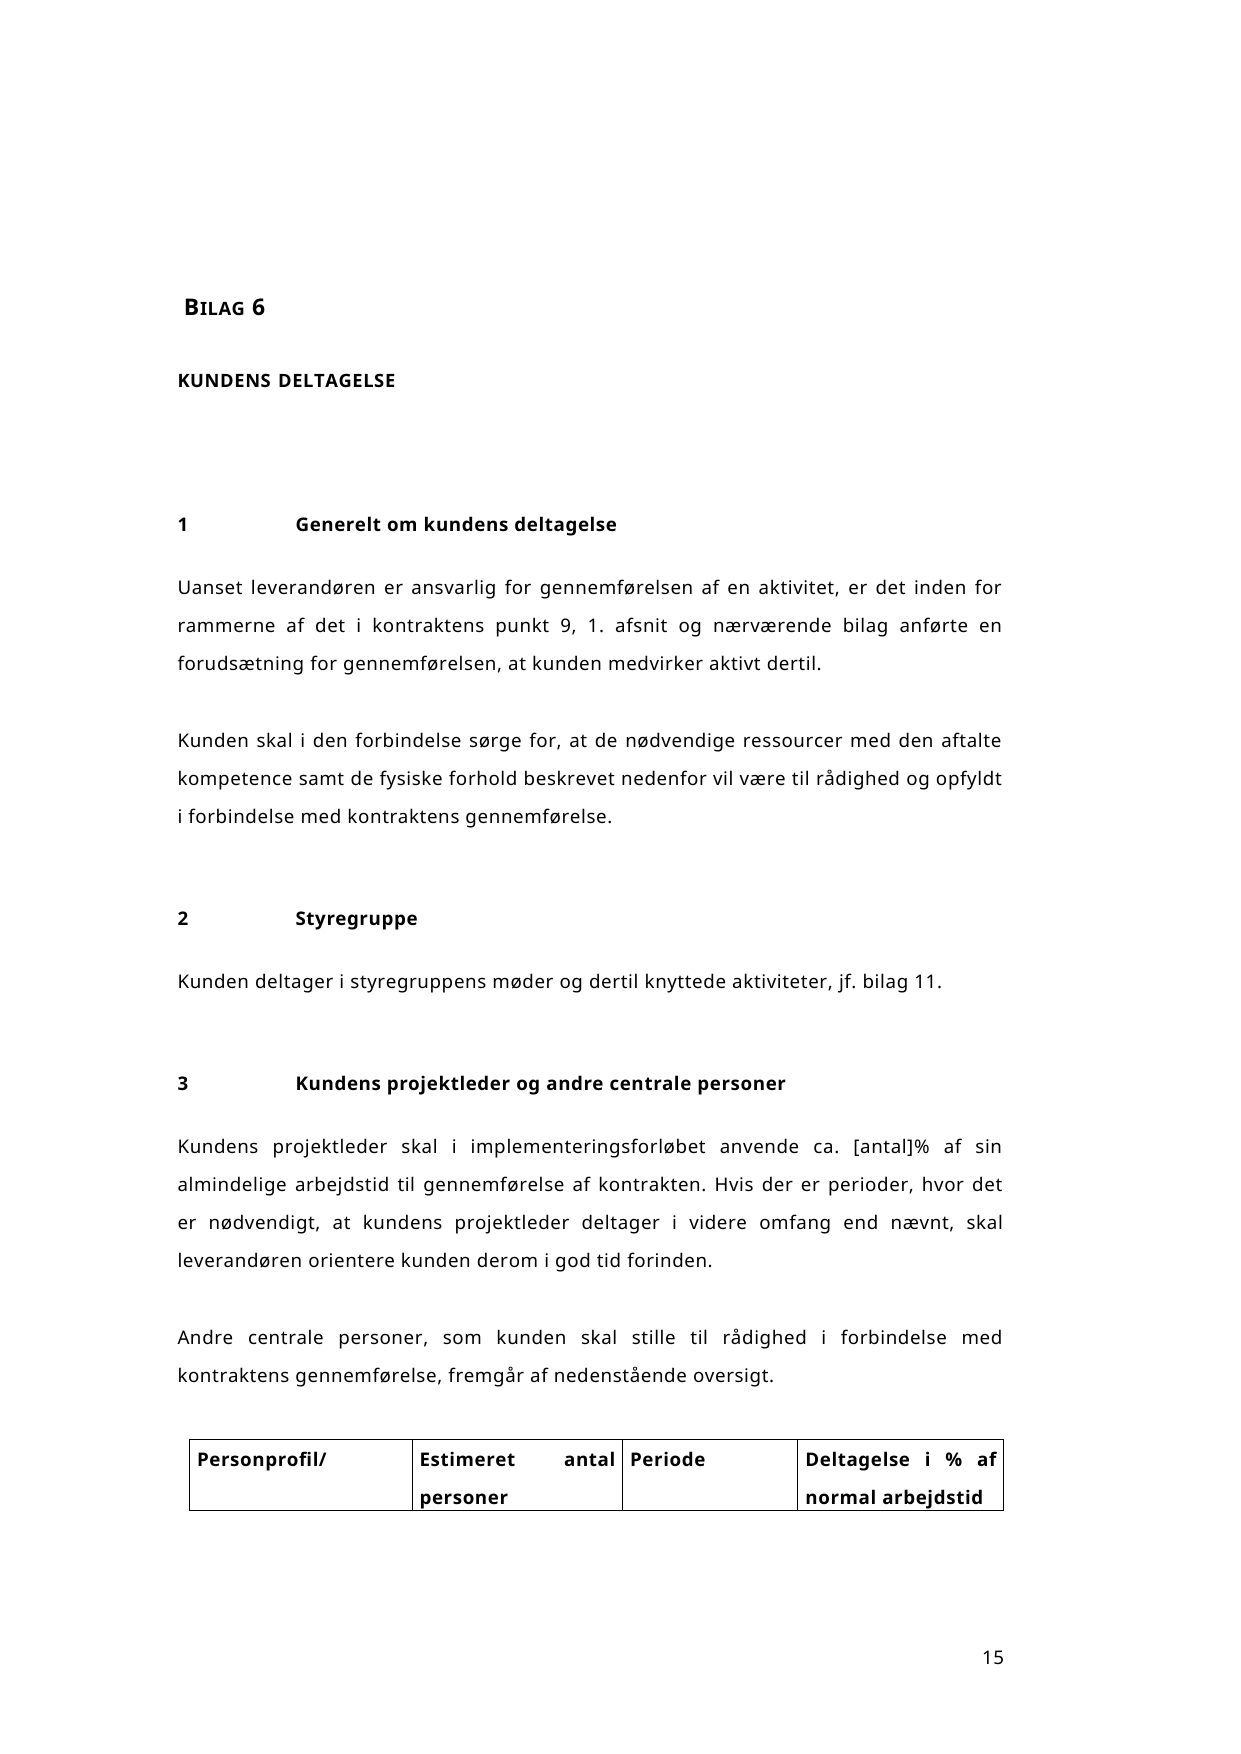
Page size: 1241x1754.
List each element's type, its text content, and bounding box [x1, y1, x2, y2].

text Uanset leverandøren er ansvarlig for gennemførelsen af en aktivitet, er det inden for rammerne af det i kontraktens punkt 9, 1. afsnit og nærværende bilag anførte en forudsætning for gennemførelsen, at kunden medvirker aktivt dertil. [177, 574, 1004, 676]
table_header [798, 1440, 1003, 1509]
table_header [190, 1440, 412, 1509]
text Andre centrale personer, som kunden skal stille til rådighed i forbindelse med kontraktens gennemførelse, fremgår af nedenstående oversigt. [177, 1324, 1004, 1388]
subtitle Kundens projektleder og andre centrale personer [177, 1070, 1004, 1095]
text Kunden skal i den forbindelse sørge for, at de nødvendige ressourcer med den aftalte kompetence samt de fysiske forhold beskrevet nedenfor vil være til rådighed og opfyldt i forbindelse med kontraktens gennemførelse. [177, 727, 1004, 829]
text kundens deltagelse [177, 363, 1004, 394]
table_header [413, 1440, 622, 1509]
text Kunden deltager i styregruppens møder og dertil knyttede aktiviteter, jf. bilag 11. [177, 968, 1004, 994]
subtitle Generelt om kundens deltagelse [177, 511, 1004, 537]
text Kundens projektleder skal i implementeringsforløbet anvende ca. [antal]% af sin almindelige arbejdstid til gennemførelse af kontrakten. Hvis der er perioder, hvor det er nødvendigt, at kundens projektleder deltager i videre omfang end nævnt, skal leverandøren orientere kunden derom i god tid forinden. [177, 1133, 1004, 1273]
text Bilag 6 [177, 291, 1004, 322]
subtitle Styregruppe [177, 905, 1004, 931]
table_header Periode [623, 1440, 797, 1509]
